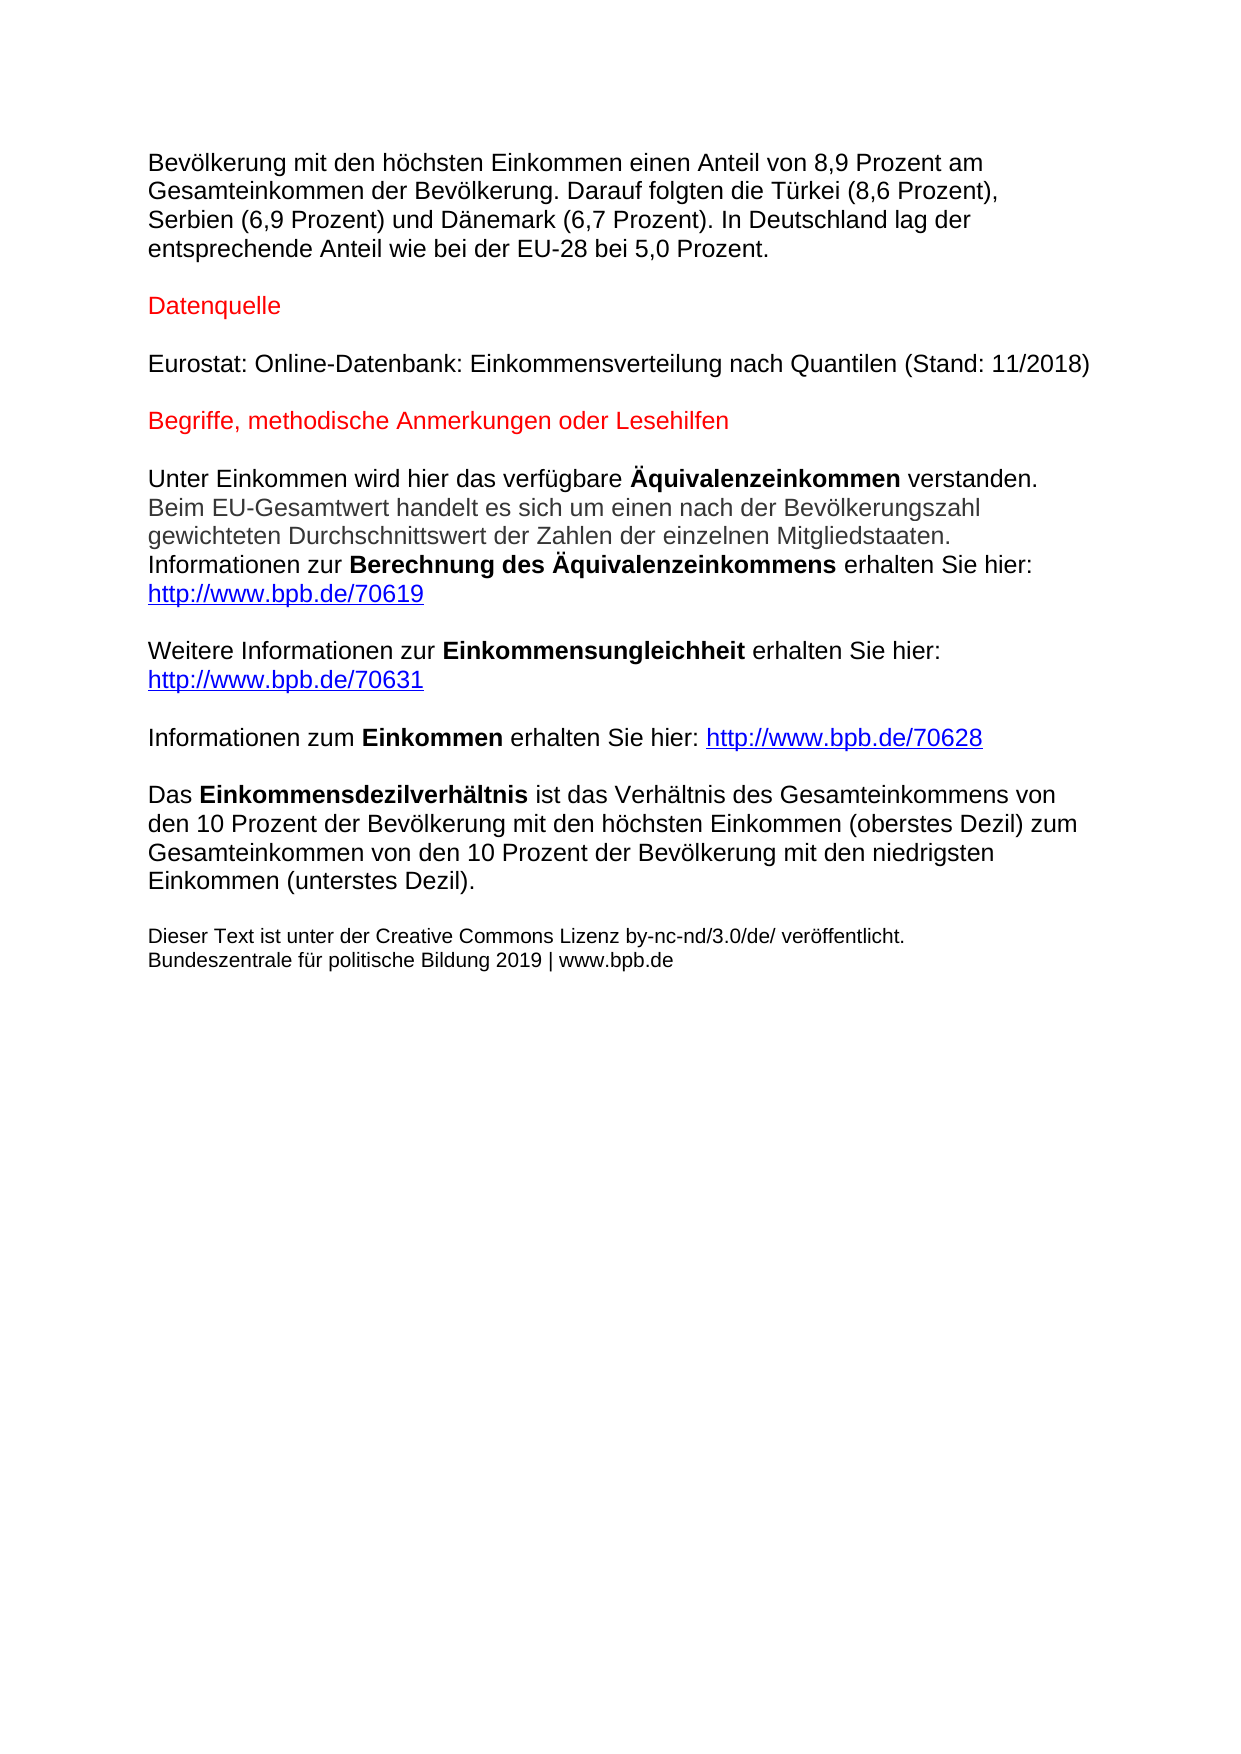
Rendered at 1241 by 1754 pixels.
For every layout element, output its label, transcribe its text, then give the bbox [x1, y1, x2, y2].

text Datenquelle [148, 291, 1093, 320]
text Weitere Informationen zur Einkommensungleichheit erhalten Sie hier: http://www.bpb.de/70631 [148, 636, 1093, 694]
text Eurostat: Online-Datenbank: Einkommensverteilung nach Quantilen (Stand: 11/2018) [148, 349, 1093, 378]
text Bundeszentrale für politische Bildung 2019 | www.bpb.de [148, 948, 1093, 972]
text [148, 148, 1093, 263]
text Das Einkommensdezilverhältnis ist das Verhältnis des Gesamteinkommens von den 10 Prozent der Bevölkerung mit den höchsten Einkommen (oberstes Dezil) zum Gesamteinkommen von den 10 Prozent der Bevölkerung mit den niedrigsten Einkommen (unterstes Dezil). [148, 780, 1093, 895]
text Informationen zum Einkommen erhalten Sie hier: http://www.bpb.de/70628 [148, 723, 1093, 751]
text Dieser Text ist unter der Creative Commons Lizenz by-nc-nd/3.0/de/ veröffentlicht. [148, 924, 1093, 948]
text Unter Einkommen wird hier das verfügbare Äquivalenzeinkommen verstanden. Beim EU-Gesamtwert handelt es sich um einen nach der Bevölkerungszahl gewichteten Durchschnittswert der Zahlen der einzelnen Mitgliedstaaten. Informationen zur Berechnung des Äquivalenzeinkommens erhalten Sie hier: http://www.bpb.de/70619 [148, 464, 1093, 608]
text Begriffe, methodische Anmerkungen oder Lesehilfen [148, 406, 1093, 435]
